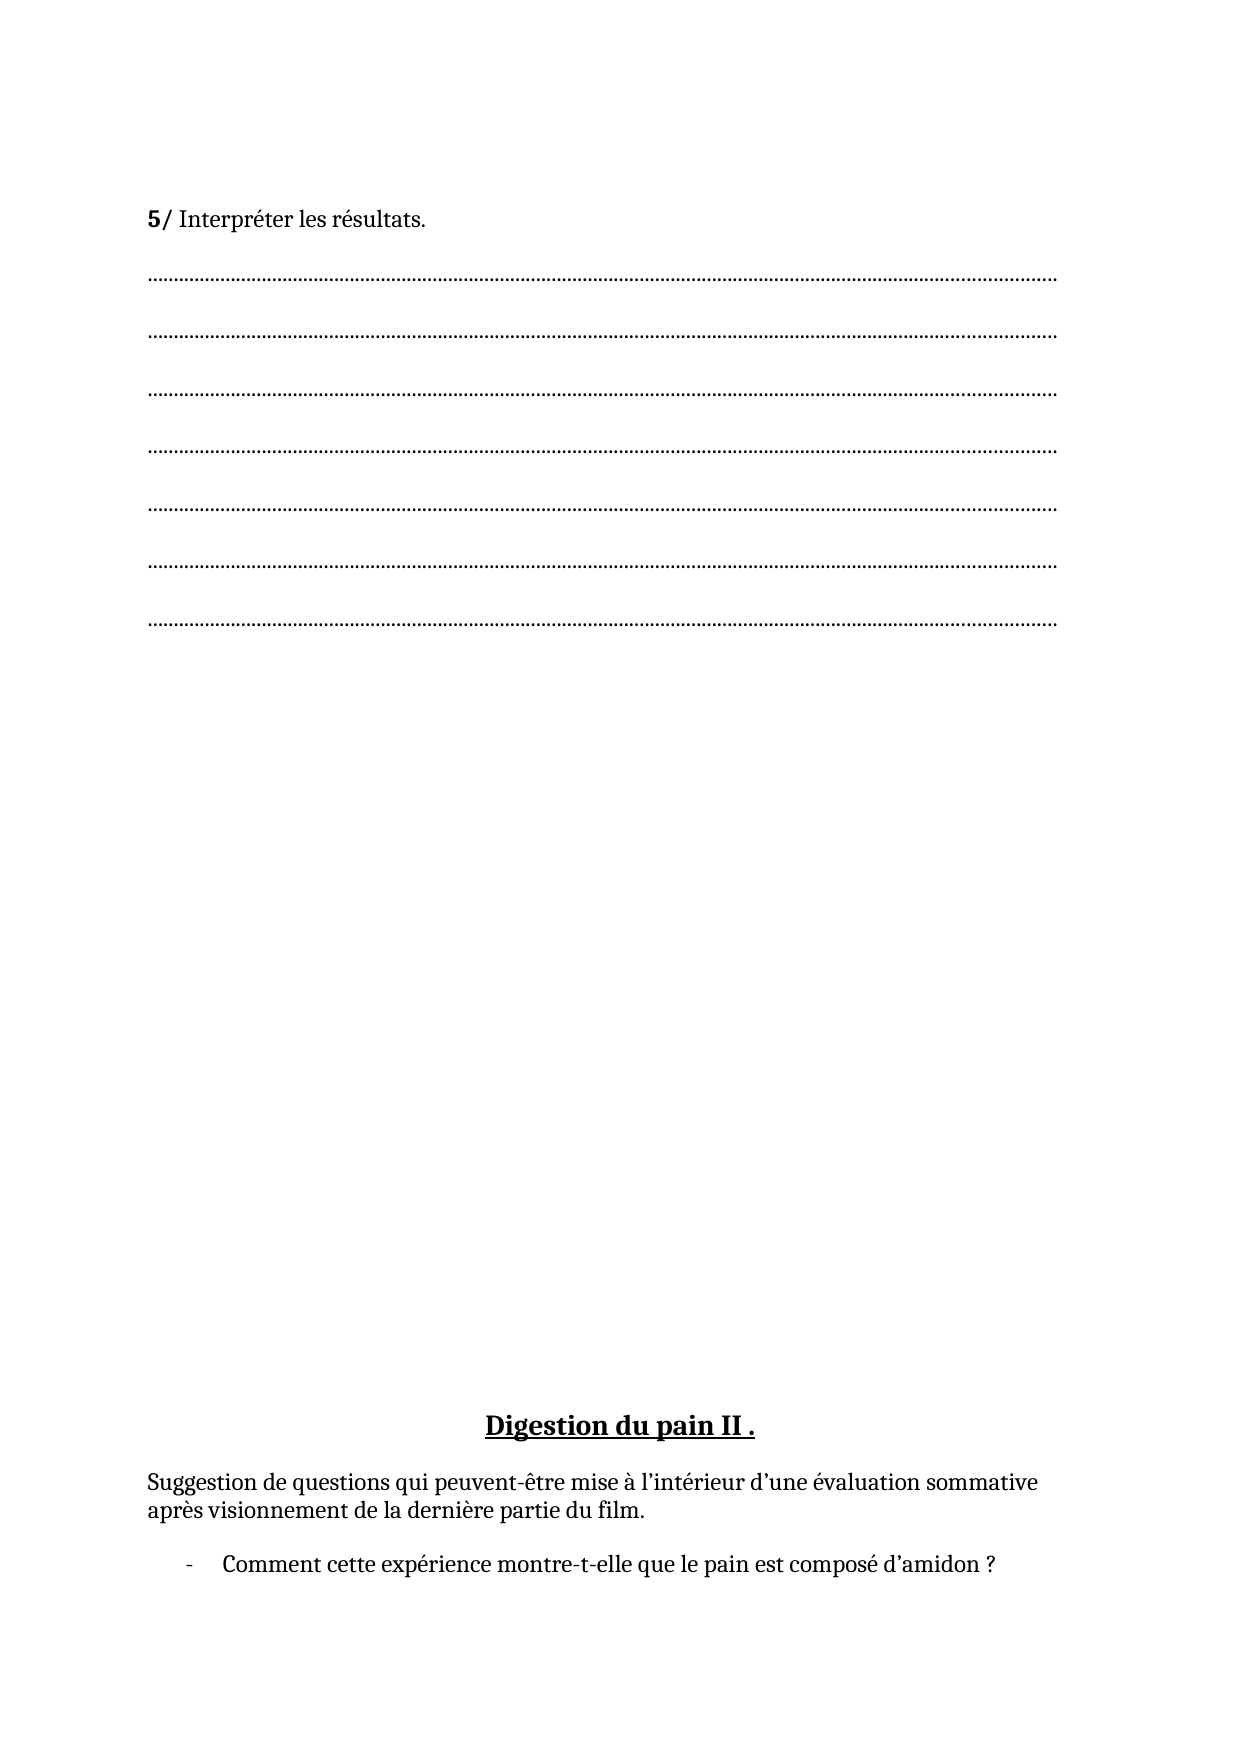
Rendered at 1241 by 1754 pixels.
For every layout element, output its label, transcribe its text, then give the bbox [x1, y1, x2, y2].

text 5/ Interpréter les résultats. [148, 205, 1093, 234]
text Suggestion de questions qui peuvent-être mise à l’intérieur d’une évaluation sommative après visionnement de la dernière partie du film. [148, 1467, 1093, 1525]
text Digestion du pain II . [148, 1409, 1093, 1442]
list Comment cette expérience montre-t-elle que le pain est composé d’amidon ? [185, 1550, 1093, 1579]
